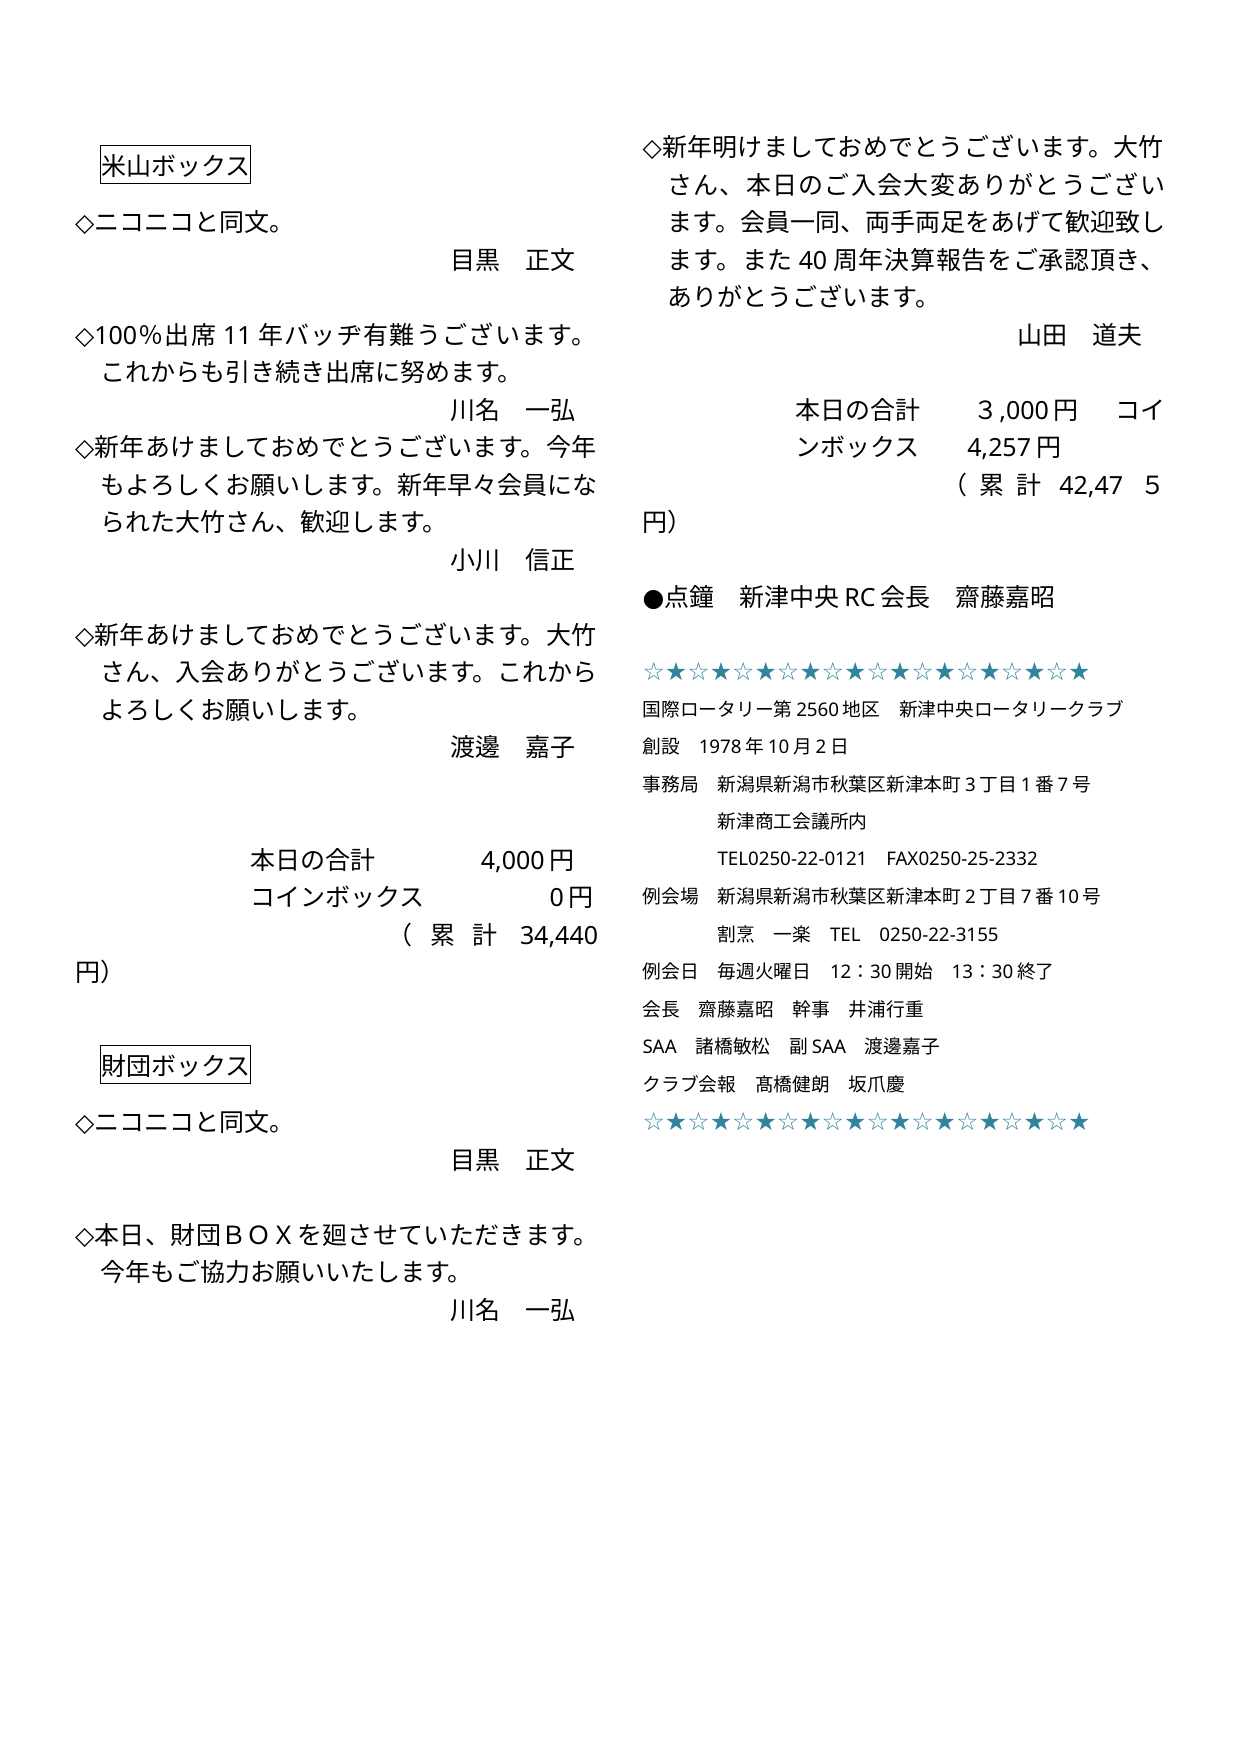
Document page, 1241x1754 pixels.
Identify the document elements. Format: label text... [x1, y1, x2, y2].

text ◇ニコニコと同文。 [75, 1102, 598, 1139]
text 例会場 新潟県新潟市秋葉区新津本町2丁目7番10号 [642, 877, 1165, 914]
text ◇ニコニコと同文。 [75, 202, 598, 239]
text 会長 齋藤嘉昭 幹事 井浦行重 [642, 989, 1165, 1027]
text 米山ボックス [75, 127, 598, 202]
text 本日の合計 ３,000円 コインボックス 4,257円 [795, 389, 1165, 464]
text クラブ会報 髙橋健朗 坂爪慶 [642, 1064, 1165, 1102]
text 小川 信正 [75, 539, 598, 577]
text 川名 一弘 [75, 389, 598, 427]
text 財団ボックス [75, 1027, 598, 1102]
text 川名 一弘 [75, 1289, 598, 1327]
text コインボックス 0円 [250, 877, 598, 914]
text ◇新年明けましておめでとうございます。大竹さん、本日のご入会大変ありがとうございます。会員一同、両手両足をあげて歓迎致します。また40周年決算報告をご承認頂き、ありがとうございます。 [642, 127, 1165, 314]
text TEL0250-22-0121 FAX0250-25-2332 [642, 839, 1165, 877]
text ◇新年あけましておめでとうございます。大竹さん、入会ありがとうございます。これからよろしくお願いします。 [75, 614, 598, 727]
text ◇100％出席11年バッヂ有難うございます。これからも引き続き出席に努めます。 [75, 314, 598, 389]
text ◇新年あけましておめでとうございます。今年もよろしくお願いします。新年早々会員になられた大竹さん、歓迎します。 [75, 427, 598, 539]
text （累計42,47５円） [642, 464, 1165, 539]
text 創設 1978年10月2日 [642, 727, 1165, 764]
text ◇本日、財団ＢＯＸを廻させていただきます。今年もご協力お願いいたします。 [75, 1214, 598, 1289]
text 新津商工会議所内 [642, 802, 1165, 839]
text SAA 諸橋敏松 副SAA 渡邊嘉子 [642, 1027, 1165, 1064]
text 渡邊 嘉子 [75, 727, 598, 764]
text 割烹 一楽 TEL 0250-22-3155 [642, 914, 1165, 952]
text 事務局 新潟県新潟市秋葉区新津本町3丁目1番7号 [642, 764, 1165, 802]
text 例会日 毎週火曜日 12：30開始 13：30終了 [642, 952, 1165, 989]
text 目黒 正文 [75, 1139, 598, 1177]
text ☆★☆★☆★☆★☆★☆★☆★☆★☆★☆★ [642, 1102, 1165, 1139]
text 山田 道夫 [642, 314, 1165, 352]
text ●点鐘 新津中央RC会長 齋藤嘉昭 [642, 577, 1165, 614]
text 目黒 正文 [75, 239, 598, 277]
text ☆★☆★☆★☆★☆★☆★☆★☆★☆★☆★ [642, 652, 1165, 689]
text 国際ロータリー第2560地区 新津中央ロータリークラブ [642, 689, 1165, 727]
text （累計34,440円） [75, 914, 598, 989]
text 本日の合計 4,000円 [250, 839, 598, 877]
